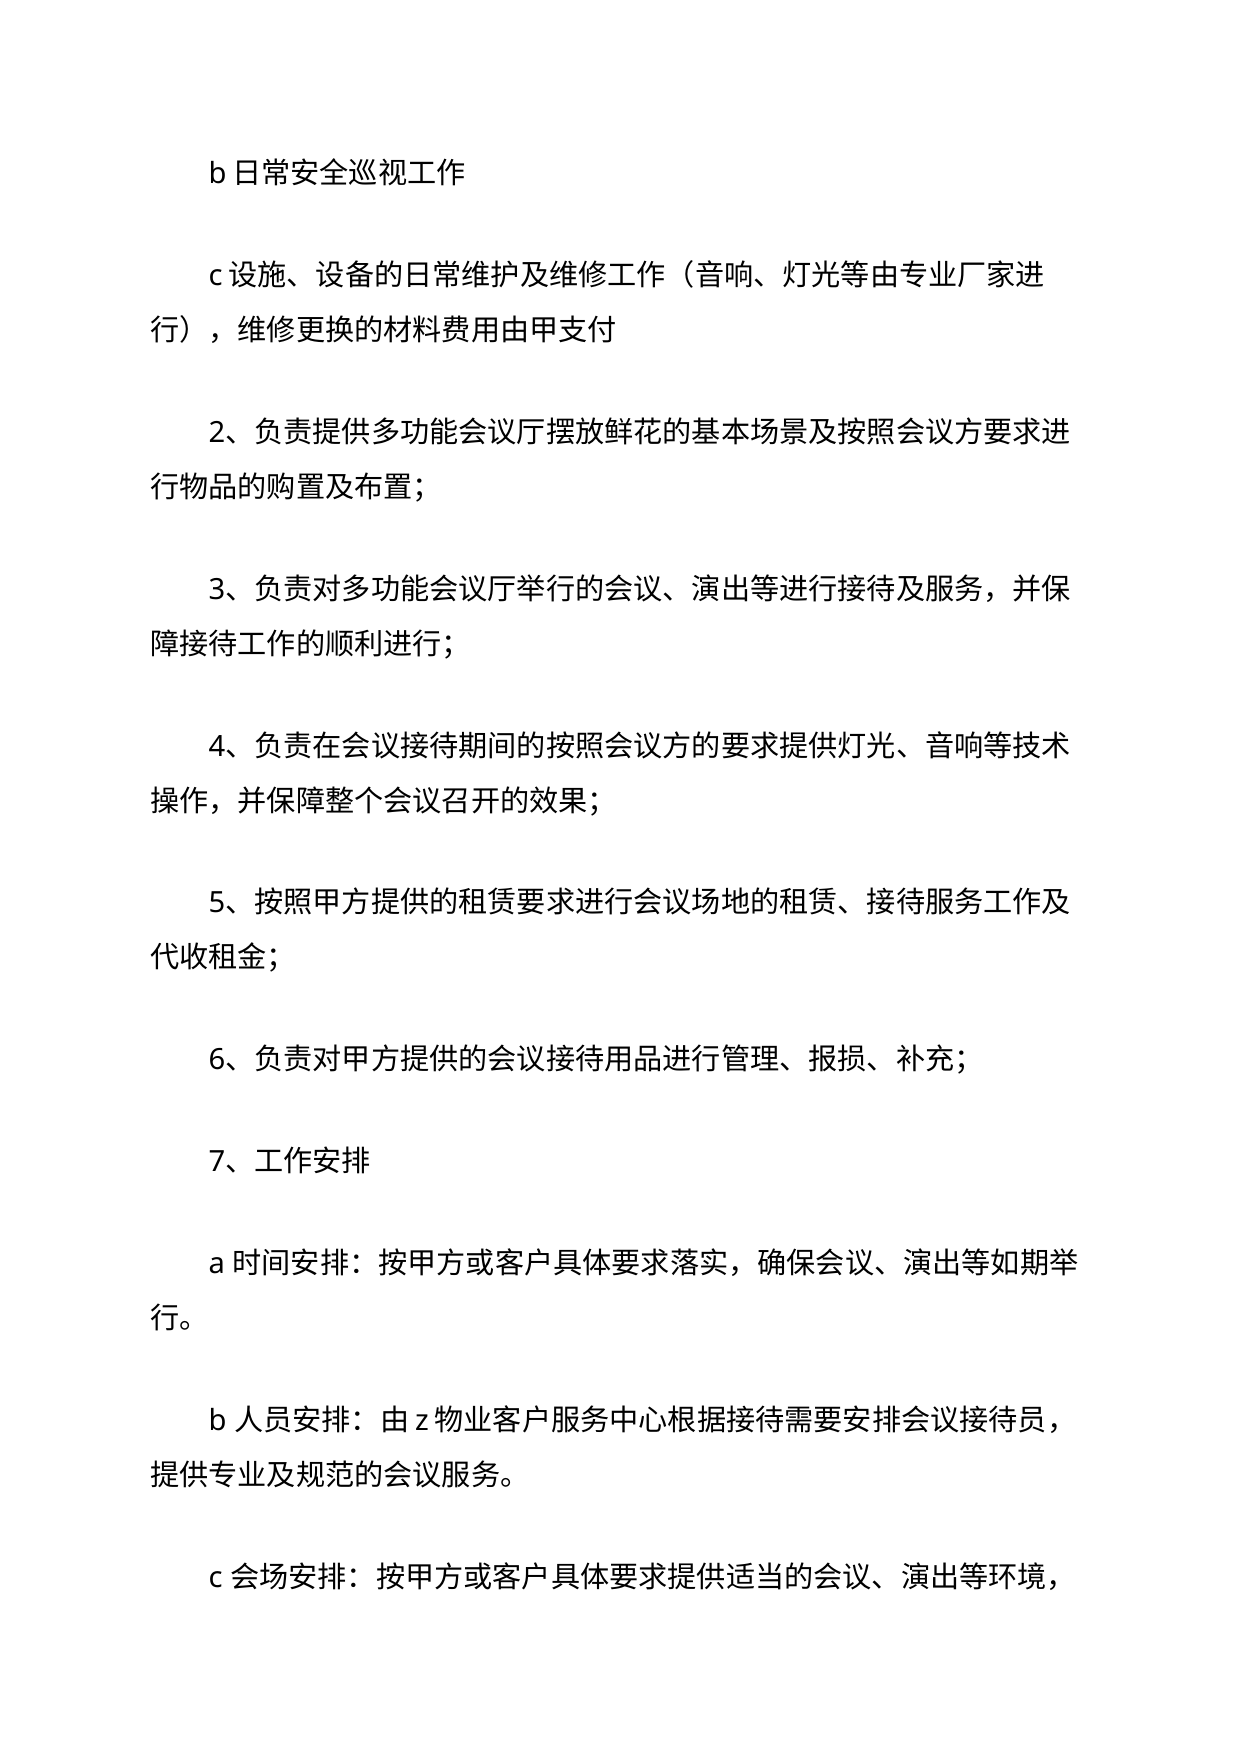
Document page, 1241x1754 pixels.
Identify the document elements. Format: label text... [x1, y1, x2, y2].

text 6、负责对甲方提供的会议接待用品进行管理、报损、补充； [150, 1036, 1090, 1078]
text 5、按照甲方提供的租赁要求进行会议场地的租赁、接待服务工作及代收租金； [150, 879, 1090, 976]
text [150, 1553, 1090, 1596]
text a 时间安排：按甲方或客户具体要求落实，确保会议、演出等如期举行。 [150, 1240, 1090, 1337]
text c设施、设备的日常维护及维修工作（音响、灯光等由专业厂家进行），维修更换的材料费用由甲支付 [150, 252, 1090, 349]
text 3、负责对多功能会议厅举行的会议、演出等进行接待及服务，并保障接待工作的顺利进行； [150, 566, 1090, 663]
text 4、负责在会议接待期间的按照会议方的要求提供灯光、音响等技术操作，并保障整个会议召开的效果； [150, 722, 1090, 819]
text b日常安全巡视工作 [150, 150, 1090, 192]
text 2、负责提供多功能会议厅摆放鲜花的基本场景及按照会议方要求进行物品的购置及布置； [150, 409, 1090, 506]
text b 人员安排：由z物业客户服务中心根据接待需要安排会议接待员，提供专业及规范的会议服务。 [150, 1397, 1090, 1494]
text 7、工作安排 [150, 1138, 1090, 1180]
